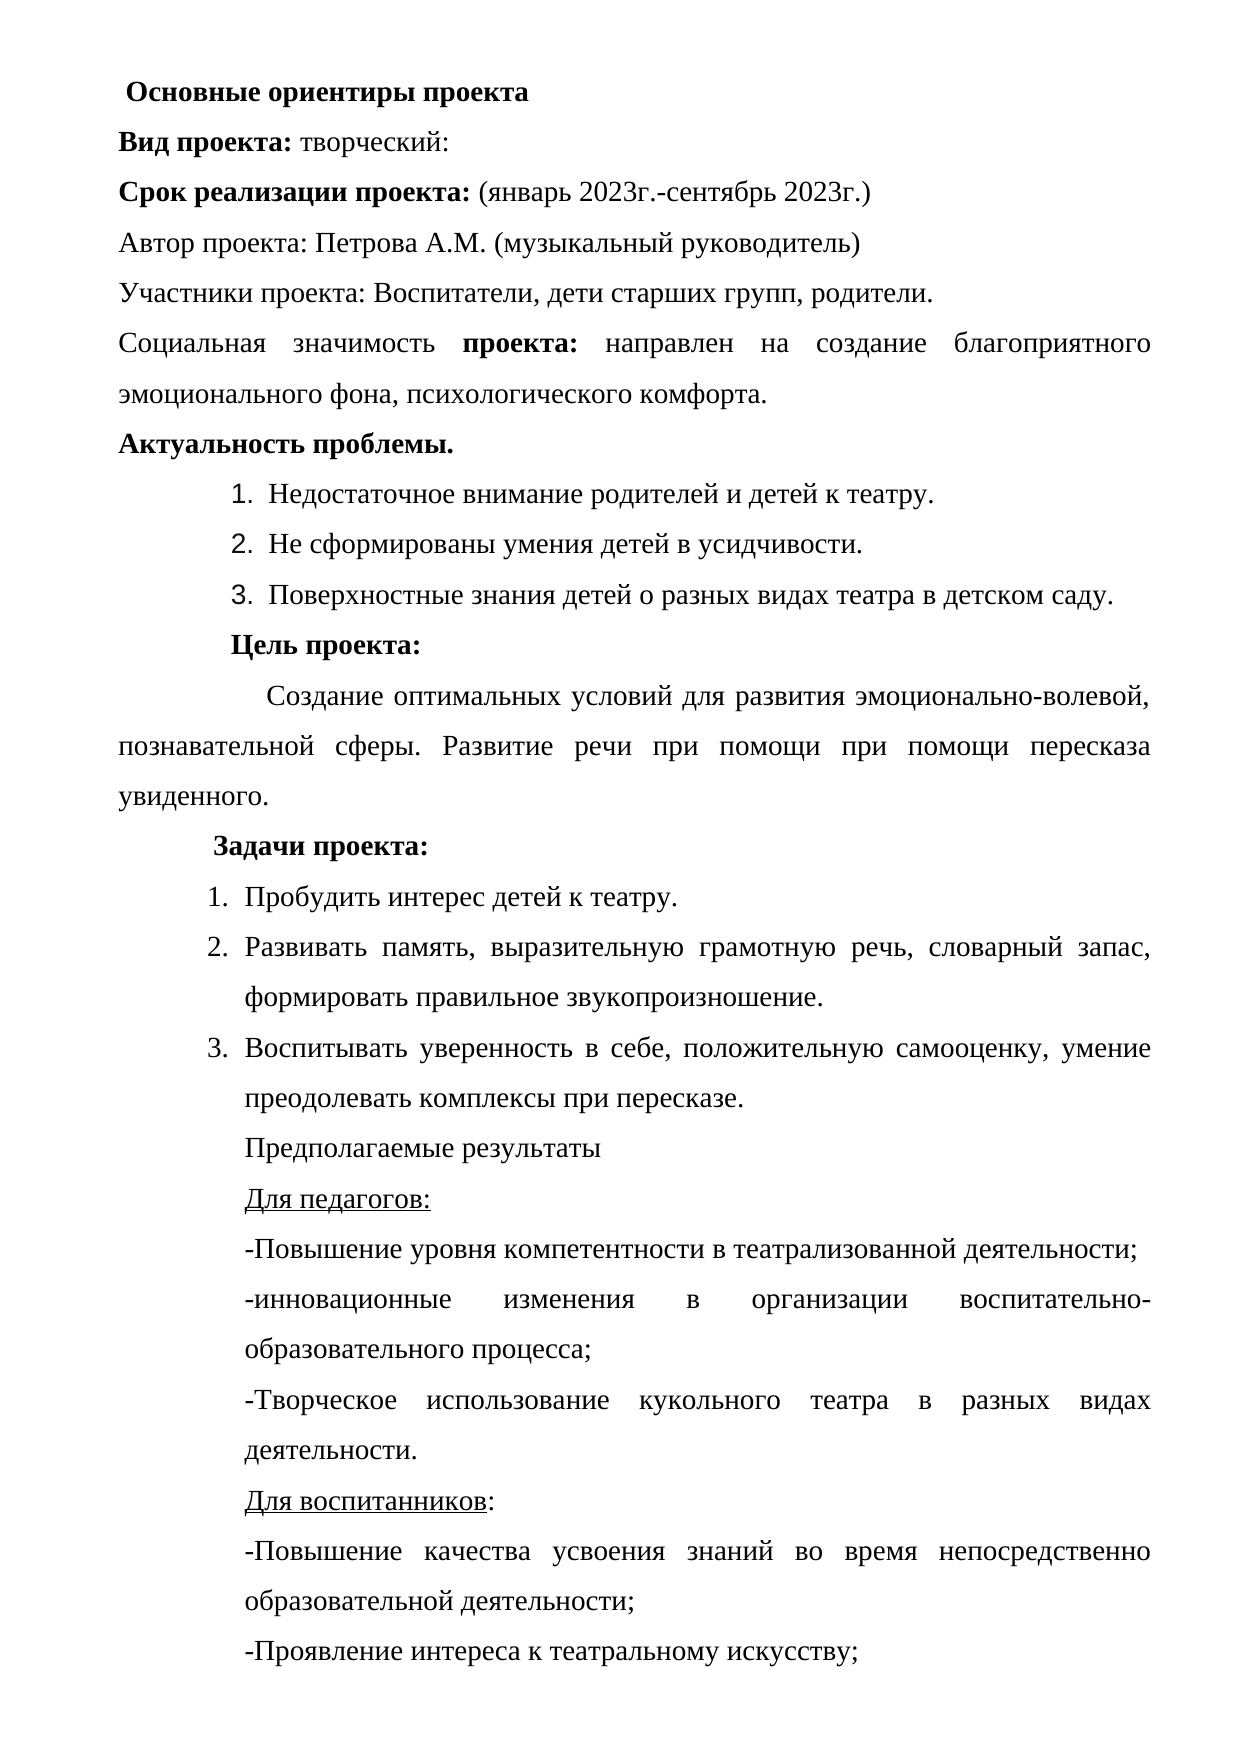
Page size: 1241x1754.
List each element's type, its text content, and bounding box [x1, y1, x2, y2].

list Не сформированы умения детей в усидчивости. [231, 527, 1152, 560]
list -инновационные изменения в организации воспитательно- образовательного процесса; [244, 1281, 1152, 1365]
list Развивать память, выразительную грамотную речь, словарный запас, формировать правильное звукопроизношение. [207, 929, 1152, 1013]
list -Творческое использование кукольного театра в разных видах деятельности. [244, 1382, 1152, 1466]
list -Проявление интереса к театральному искусству; [244, 1633, 1152, 1667]
text Цель проекта: [231, 627, 1152, 661]
text Основные ориентиры проекта [118, 74, 1152, 107]
list Пробудить интерес детей к театру. [207, 879, 1152, 912]
text Социальная значимость проекта: направлен на создание благоприятного эмоционального фона, психологического комфорта. [118, 325, 1152, 409]
text Автор проекта: Петрова А.М. (музыкальный руководитель) [118, 225, 1152, 258]
text Вид проекта: творческий: [118, 124, 1152, 158]
list Для педагогов: [244, 1181, 1152, 1214]
text Задачи проекта: [118, 828, 1152, 862]
list -Повышение уровня компетентности в театрализованной деятельности; [244, 1231, 1152, 1264]
text Участники проекта: Воспитатели, дети старших групп, родители. [118, 275, 1152, 309]
list Воспитывать уверенность в себе, положительную самооценку, умение преодолевать комплексы при пересказе. [207, 1030, 1152, 1114]
list Предполагаемые результаты [244, 1130, 1152, 1164]
list Недостаточное внимание родителей и детей к театру. [231, 476, 1152, 510]
text Создание оптимальных условий для развития эмоционально-волевой, познавательной сферы. Развитие речи при помощи при помощи пересказа увиденного. [118, 678, 1152, 812]
text Срок реализации проекта: (январь 2023г.-сентябрь 2023г.) [118, 174, 1152, 208]
text Актуальность проблемы. [118, 426, 1152, 459]
list -Повышение качества усвоения знаний во время непосредственно образовательной деятельности; [244, 1533, 1152, 1617]
list Для воспитанников: [244, 1483, 1152, 1516]
list Поверхностные знания детей о разных видах театра в детском саду. [231, 577, 1152, 611]
